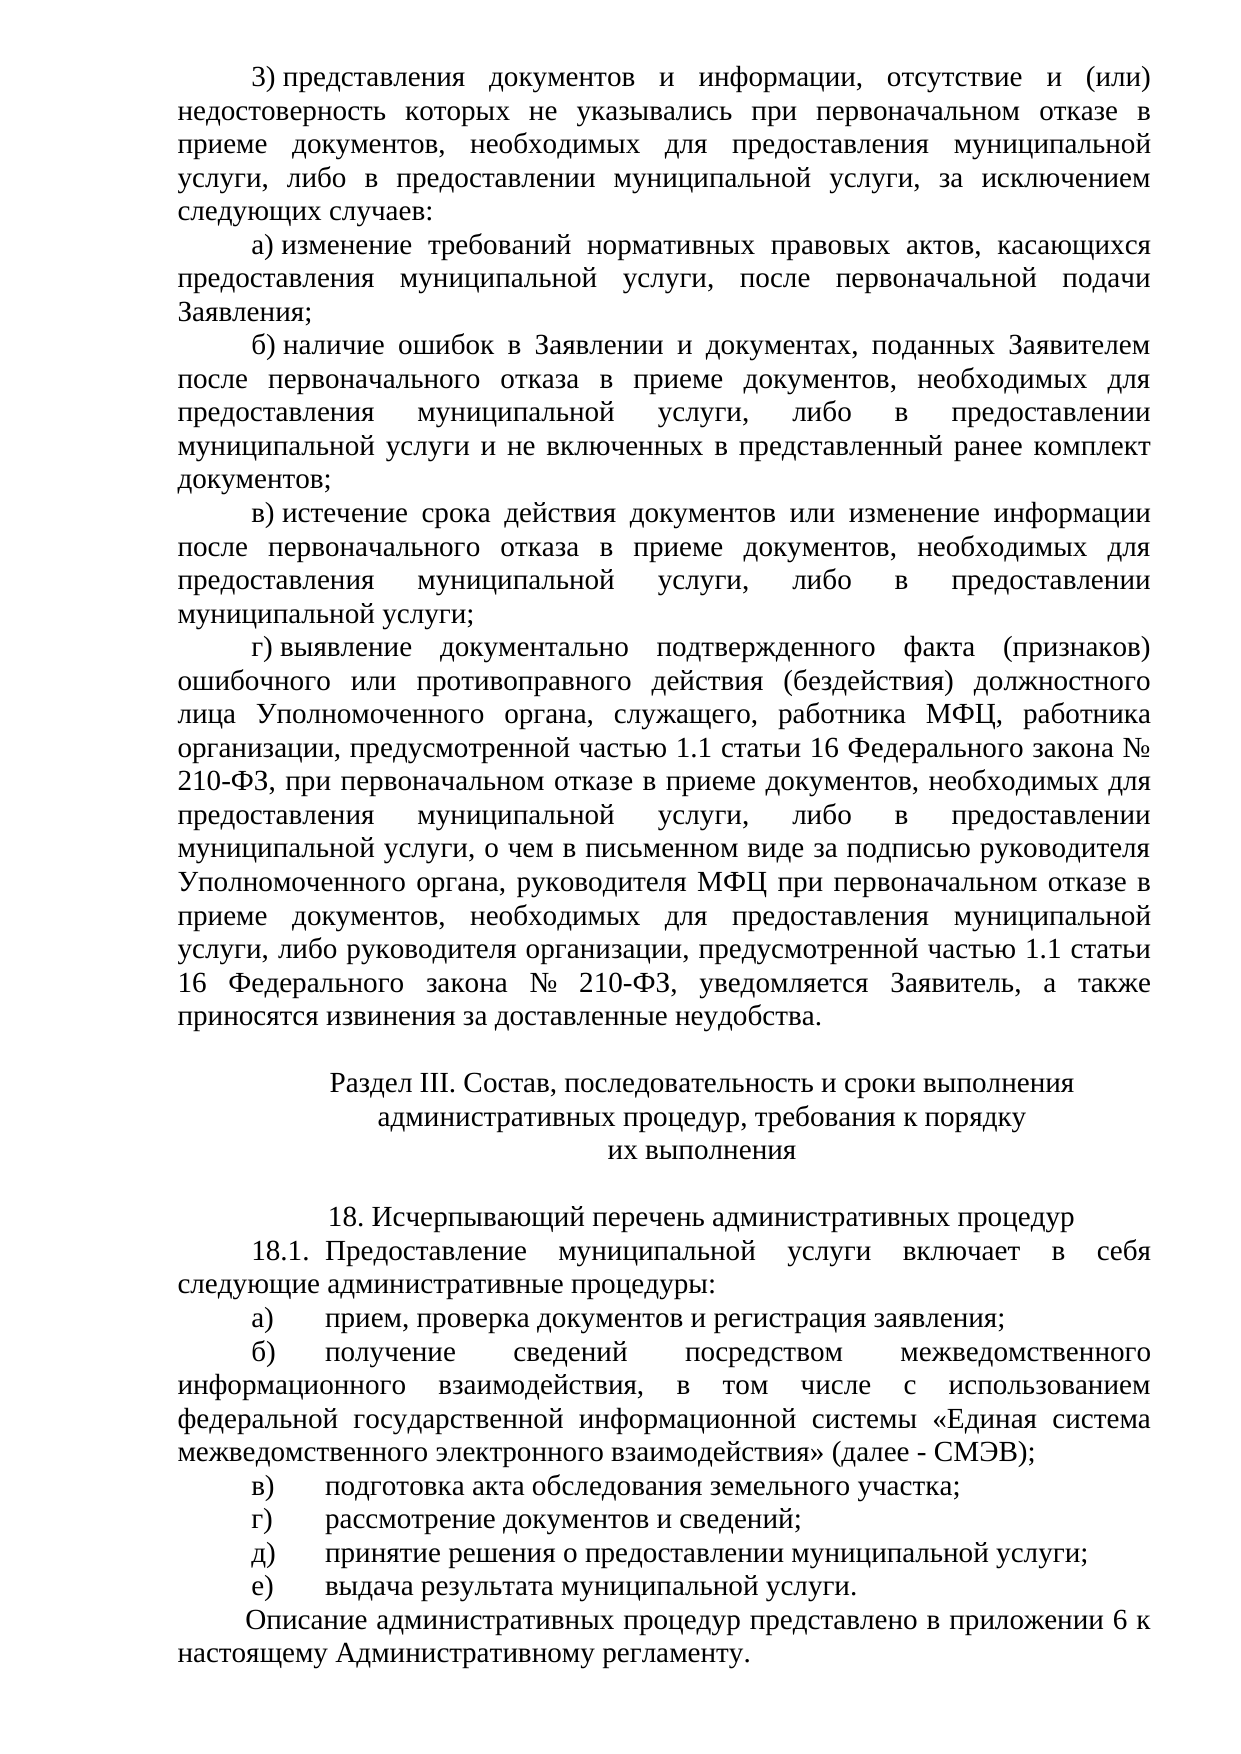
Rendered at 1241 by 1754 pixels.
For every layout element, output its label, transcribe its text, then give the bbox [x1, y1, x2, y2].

text е) выдача результата муниципальной услуги. [177, 1568, 1152, 1602]
text а) прием, проверка документов и регистрация заявления; [177, 1300, 1152, 1334]
text а) изменение требований нормативных правовых актов, касающихся предоставления муниципальной услуги, после первоначальной подачи Заявления; [177, 227, 1152, 327]
text Описание административных процедур представлено в приложении 6 к настоящему Административному регламенту. [177, 1602, 1152, 1669]
text Раздел III. Состав, последовательность и сроки выполнения [177, 1065, 1152, 1099]
text в) истечение срока действия документов или изменение информации после первоначального отказа в приеме документов, необходимых для предоставления муниципальной услуги, либо в предоставлении муниципальной услуги; [177, 495, 1152, 629]
text в) подготовка акта обследования земельного участка; [177, 1468, 1152, 1501]
text административных процедур, требования к порядку [177, 1099, 1152, 1132]
text б) наличие ошибок в Заявлении и документах, поданных Заявителем после первоначального отказа в приеме документов, необходимых для предоставления муниципальной услуги, либо в предоставлении муниципальной услуги и не включенных в представленный ранее комплект документов; [177, 327, 1152, 495]
text 18.1. Предоставление муниципальной услуги включает в себя следующие административные процедуры: [177, 1233, 1152, 1300]
text их выполнения [177, 1132, 1152, 1166]
text г) выявление документально подтвержденного факта (признаков) ошибочного или противоправного действия (бездействия) должностного лица Уполномоченного органа, служащего, работника МФЦ, работника организации, предусмотренной частью 1.1 статьи 16 Федерального закона № 210-ФЗ, при первоначальном отказе в приеме документов, необходимых для предоставления муниципальной услуги, либо в предоставлении муниципальной услуги, о чем в письменном виде за подписью руководителя Уполномоченного органа, руководителя МФЦ при первоначальном отказе в приеме документов, необходимых для предоставления муниципальной услуги, либо руководителя организации, предусмотренной частью 1.1 статьи 16 Федерального закона № 210-ФЗ, уведомляется Заявитель, а также приносятся извинения за доставленные неудобства. [177, 629, 1152, 1032]
text 3) представления документов и информации, отсутствие и (или) недостоверность которых не указывались при первоначальном отказе в приеме документов, необходимых для предоставления муниципальной услуги, либо в предоставлении муниципальной услуги, за исключением следующих случаев: [177, 59, 1152, 227]
text б) получение сведений посредством межведомственного информационного взаимодействия, в том числе с использованием федеральной государственной информационной системы «Единая система межведомственного электронного взаимодействия» (далее - СМЭВ); [177, 1334, 1152, 1468]
text 18. Исчерпывающий перечень административных процедур [177, 1199, 1152, 1233]
text д) принятие решения о предоставлении муниципальной услуги; [177, 1535, 1152, 1568]
text г) рассмотрение документов и сведений; [177, 1501, 1152, 1535]
